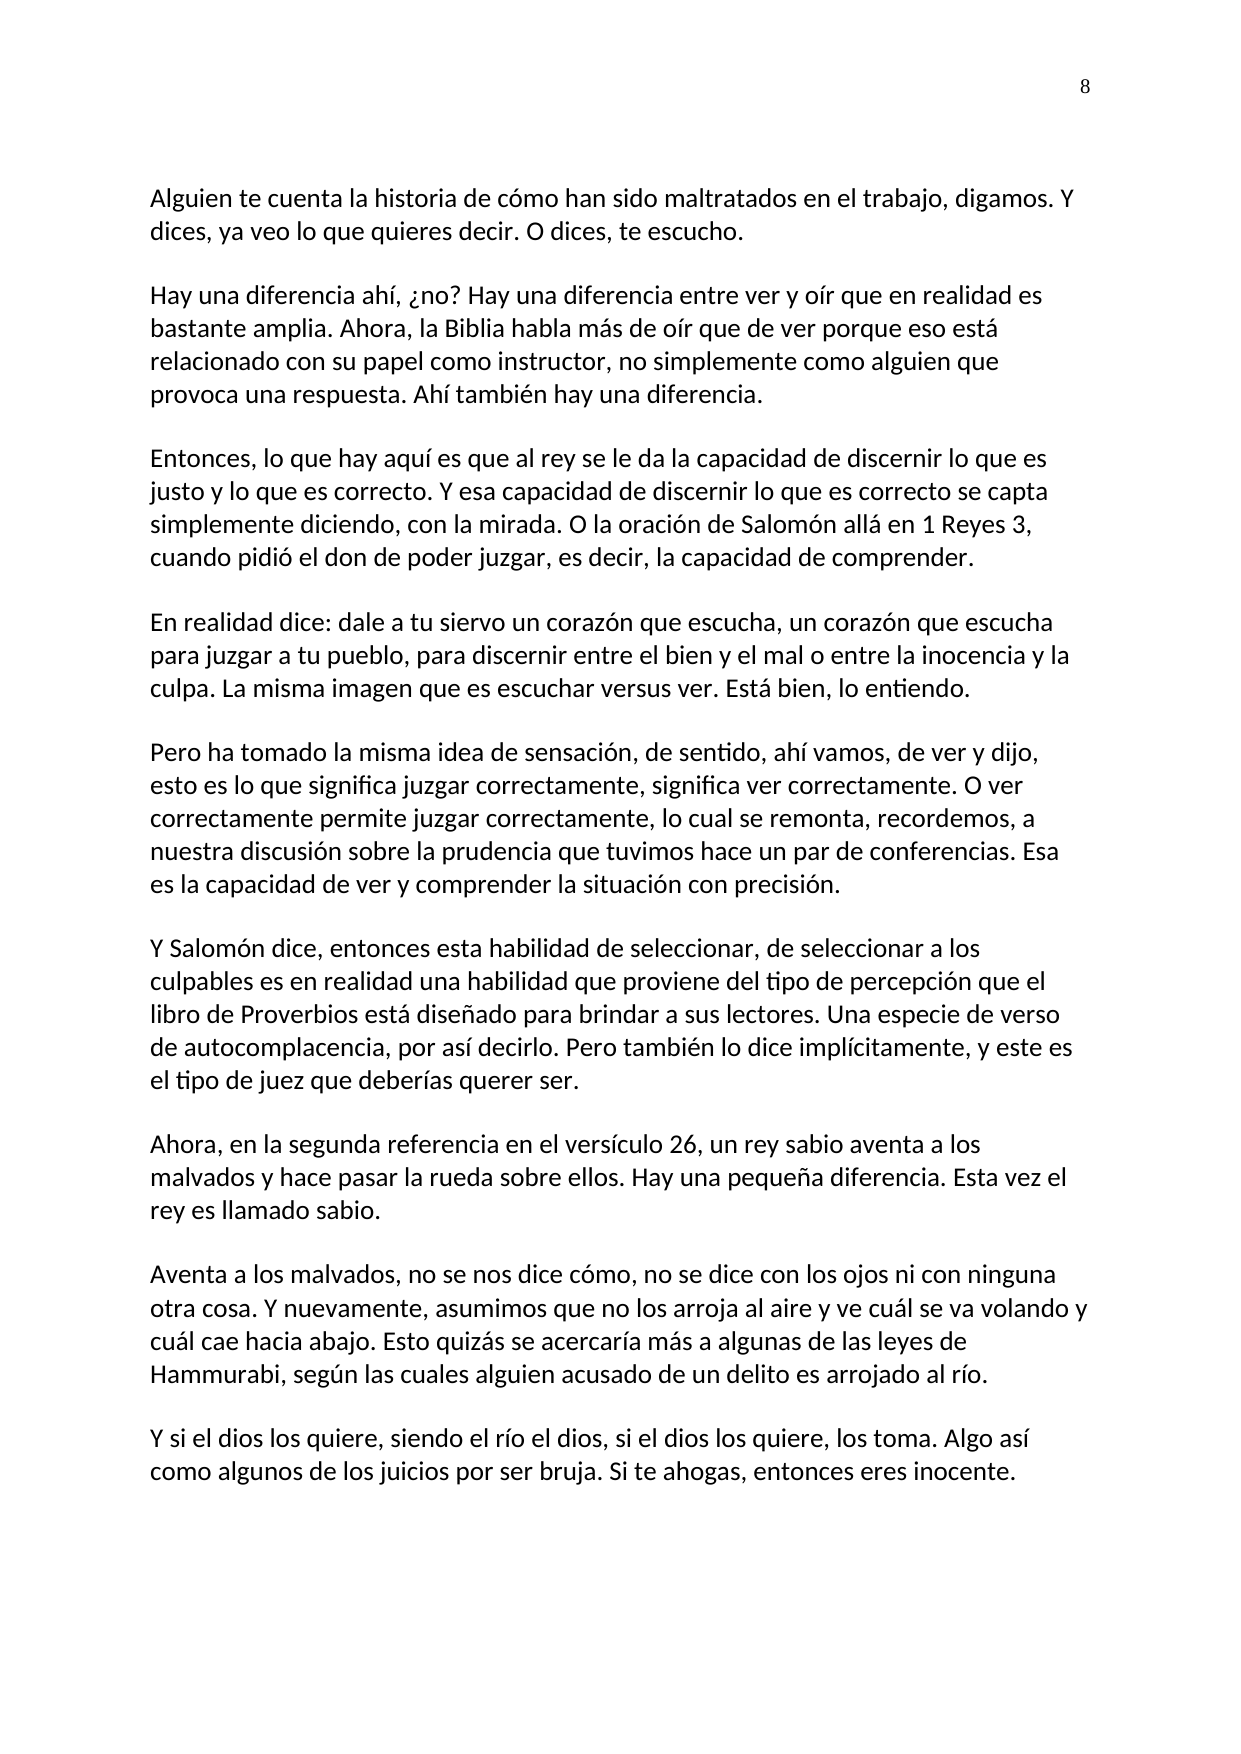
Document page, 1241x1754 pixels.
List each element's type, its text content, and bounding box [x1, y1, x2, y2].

text Alguien te cuenta la historia de cómo han sido maltratados en el trabajo, digamos. Y dices, ya veo lo que quieres decir. O dices, te escucho. [150, 181, 1090, 247]
text Aventa a los malvados, no se nos dice cómo, no se dice con los ojos ni con ninguna otra cosa. Y nuevamente, asumimos que no los arroja al aire y ve cuál se va volando y cuál cae hacia abajo. Esto quizás se acercaría más a algunas de las leyes de Hammurabi, según las cuales alguien acusado de un delito es arrojado al río. [150, 1258, 1090, 1390]
text Entonces, lo que hay aquí es que al rey se le da la capacidad de discernir lo que es justo y lo que es correcto. Y esa capacidad de discernir lo que es correcto se capta simplemente diciendo, con la mirada. O la oración de Salomón allá en 1 Reyes 3, cuando pidió el don de poder juzgar, es decir, la capacidad de comprender. [150, 442, 1090, 574]
text Y Salomón dice, entonces esta habilidad de seleccionar, de seleccionar a los culpables es en realidad una habilidad que proviene del tipo de percepción que el libro de Proverbios está diseñado para brindar a sus lectores. Una especie de verso de autocomplacencia, por así decirlo. Pero también lo dice implícitamente, y este es el tipo de juez que deberías querer ser. [150, 931, 1090, 1096]
text En realidad dice: dale a tu siervo un corazón que escucha, un corazón que escucha para juzgar a tu pueblo, para discernir entre el bien y el mal o entre la inocencia y la culpa. La misma imagen que es escuchar versus ver. Está bien, lo entiendo. [150, 605, 1090, 704]
text Ahora, en la segunda referencia en el versículo 26, un rey sabio aventa a los malvados y hace pasar la rueda sobre ellos. Hay una pequeña diferencia. Esta vez el rey es llamado sabio. [150, 1127, 1090, 1227]
text Hay una diferencia ahí, ¿no? Hay una diferencia entre ver y oír que en realidad es bastante amplia. Ahora, la Biblia habla más de oír que de ver porque eso está relacionado con su papel como instructor, no simplemente como alguien que provoca una respuesta. Ahí también hay una diferencia. [150, 278, 1090, 410]
text Y si el dios los quiere, siendo el río el dios, si el dios los quiere, los toma. Algo así como algunos de los juicios por ser bruja. Si te ahogas, entonces eres inocente. [150, 1421, 1090, 1487]
text Pero ha tomado la misma idea de sensación, de sentido, ahí vamos, de ver y dijo, esto es lo que significa juzgar correctamente, significa ver correctamente. O ver correctamente permite juzgar correctamente, lo cual se remonta, recordemos, a nuestra discusión sobre la prudencia que tuvimos hace un par de conferencias. Esa es la capacidad de ver y comprender la situación con precisión. [150, 735, 1090, 900]
